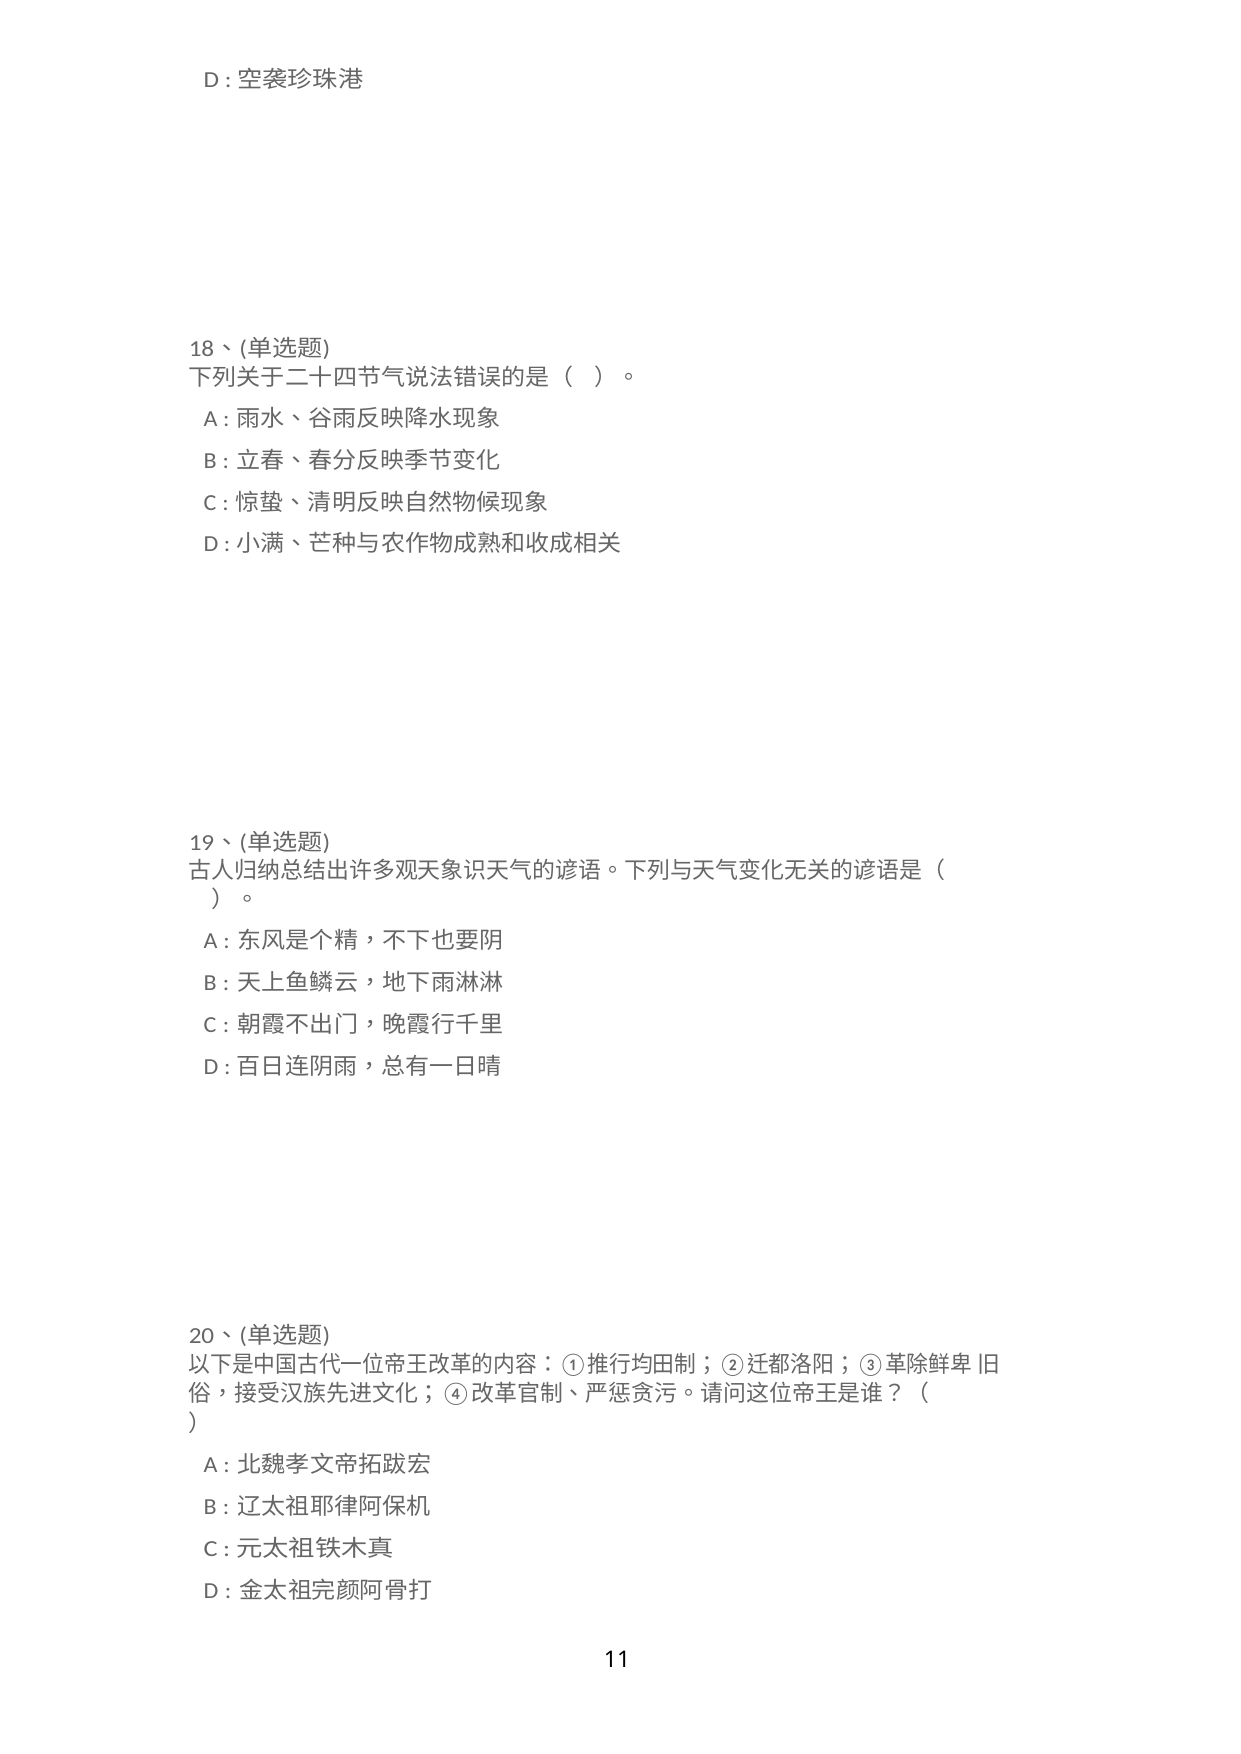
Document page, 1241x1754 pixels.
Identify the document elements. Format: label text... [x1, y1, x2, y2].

text A : 北魏孝文帝拓跋宏B : 辽太祖耶律阿保机C : 元太祖铁木真 [203, 1448, 431, 1563]
text ） [188, 1408, 1128, 1437]
text D : 金太祖完颜阿骨打 [203, 1574, 1128, 1606]
text 下列关于二十四节气说法错误的是（ ）。 [188, 362, 1128, 391]
text 以下是中国古代一位帝王改革的内容：①推行均田制；②迁都洛阳；③革除鲜卑 旧俗，接受汉族先进文化；④改革官制、严惩贪污。请问这位帝王是谁？（ [188, 1349, 1005, 1408]
text D : 空袭珍珠港 [203, 63, 1128, 95]
text A : 雨水、谷雨反映降水现象 [203, 402, 1128, 433]
text D : 小满、芒种与农作物成熟和收成相关 [203, 527, 1128, 558]
text 18、(单选题) [188, 333, 1128, 362]
text 20、(单选题) [188, 1320, 1128, 1349]
text C : 惊蛰、清明反映自然物候现象 [203, 485, 1128, 517]
text ）。 [211, 884, 1128, 913]
text A : 东风是个精，不下也要阴B : 天上鱼鳞云，地下雨淋淋C : 朝霞不出门，晚霞行千里D : 百日连阴雨，总有一日晴 [203, 924, 504, 1081]
text 19、(单选题) [188, 827, 1128, 856]
text B : 立春、春分反映季节变化 [203, 443, 1128, 475]
text 古人归纳总结出许多观天象识天气的谚语。下列与天气变化无关的谚语是（ [188, 856, 1128, 884]
